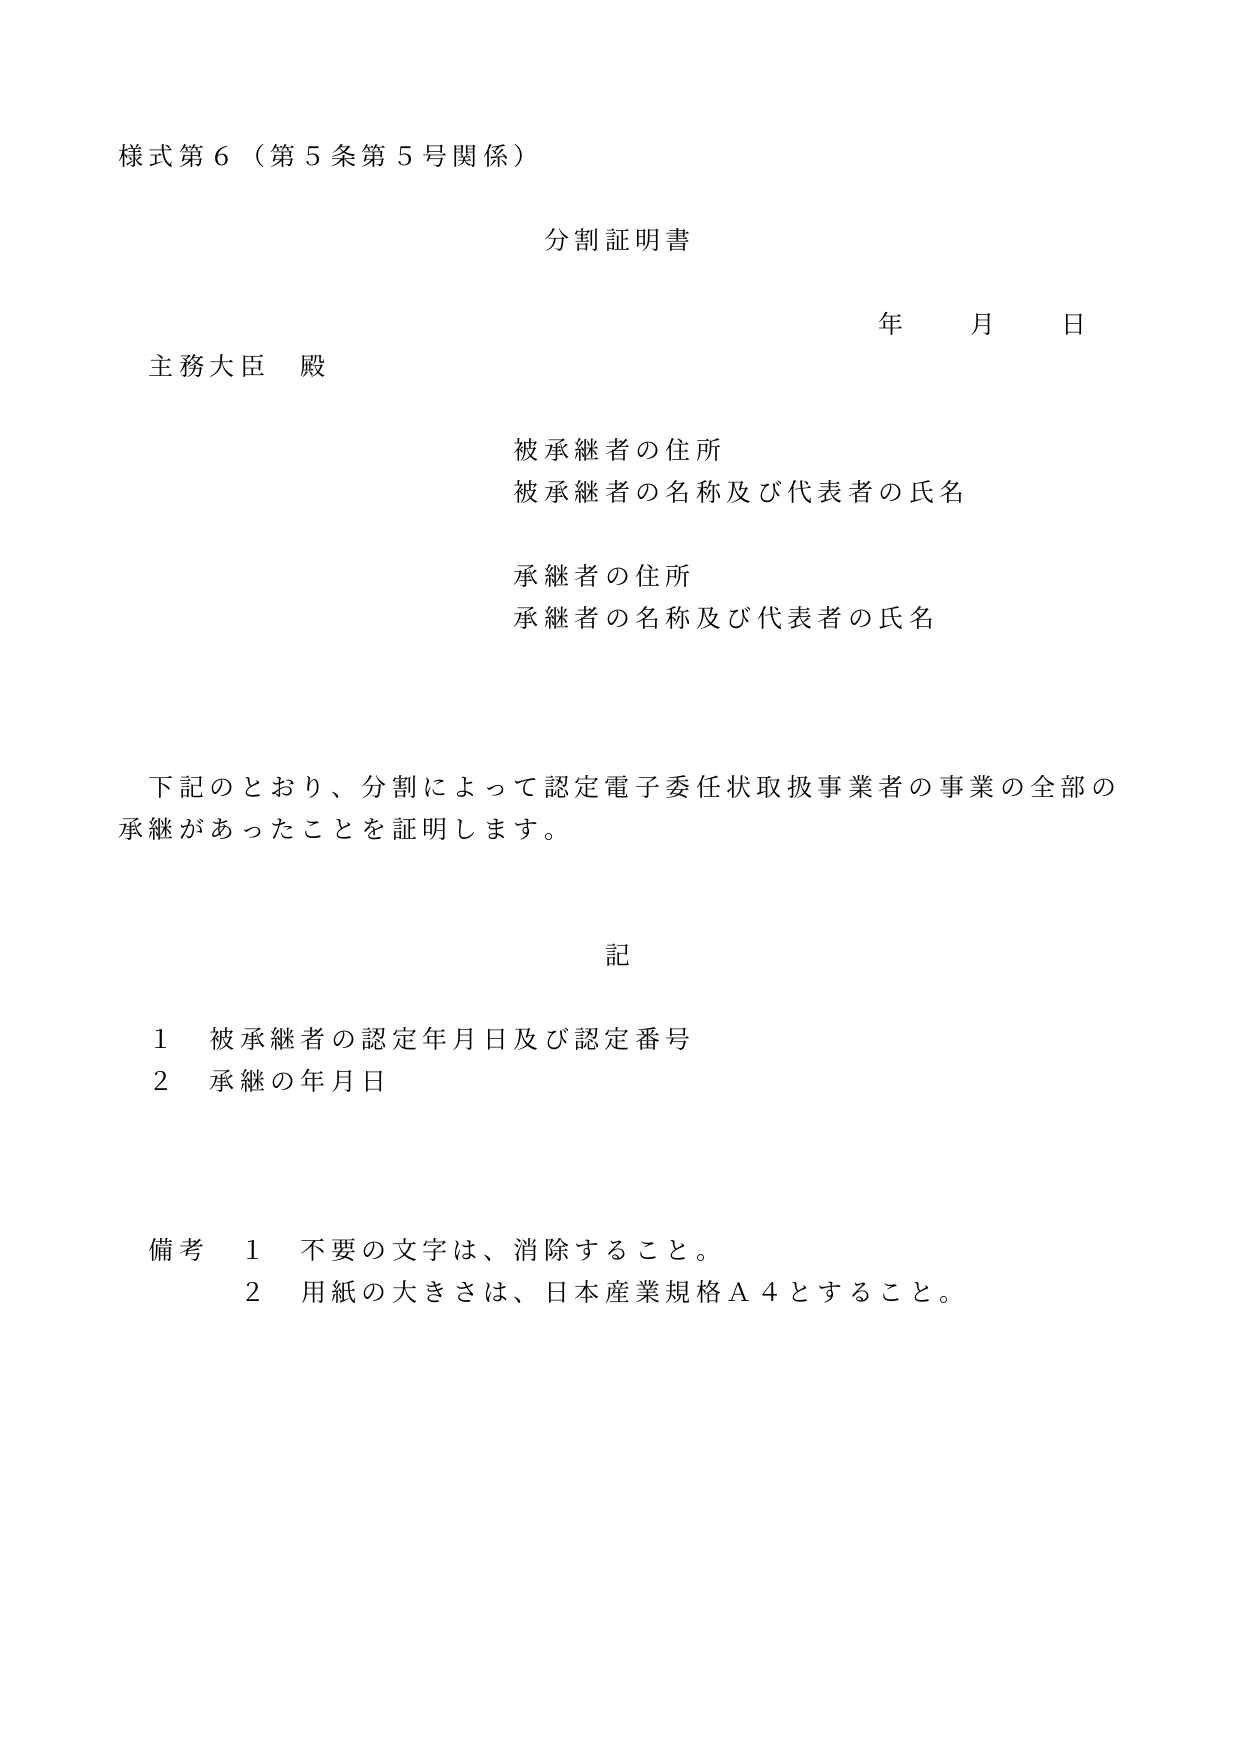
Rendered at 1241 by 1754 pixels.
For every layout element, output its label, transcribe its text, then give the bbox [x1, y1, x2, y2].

text 承継者の名称及び代表者の氏名 [118, 596, 1122, 638]
text 承継者の住所 [118, 554, 1122, 596]
text ２ 承継の年月日 [149, 1059, 1122, 1101]
text 備考 １ 不要の文字は、消除すること。 [118, 1227, 1122, 1269]
subtitle 記 [118, 933, 1122, 975]
text 被承継者の住所 [118, 428, 1122, 470]
text 下記のとおり、分割によって認定電子委任状取扱事業者の事業の全部の承継があったことを証明します。 [118, 764, 1122, 848]
text 主務大臣 殿 [118, 343, 1122, 386]
text 年 月 日 [118, 301, 1092, 343]
text 分割証明書 [118, 217, 1122, 259]
text ２ 用紙の大きさは、日本産業規格Ａ４とすること。 [118, 1269, 1122, 1311]
text １ 被承継者の認定年月日及び認定番号 [149, 1017, 1122, 1059]
text 被承継者の名称及び代表者の氏名 [118, 470, 1122, 512]
text 様式第６（第５条第５号関係） [118, 133, 1122, 175]
